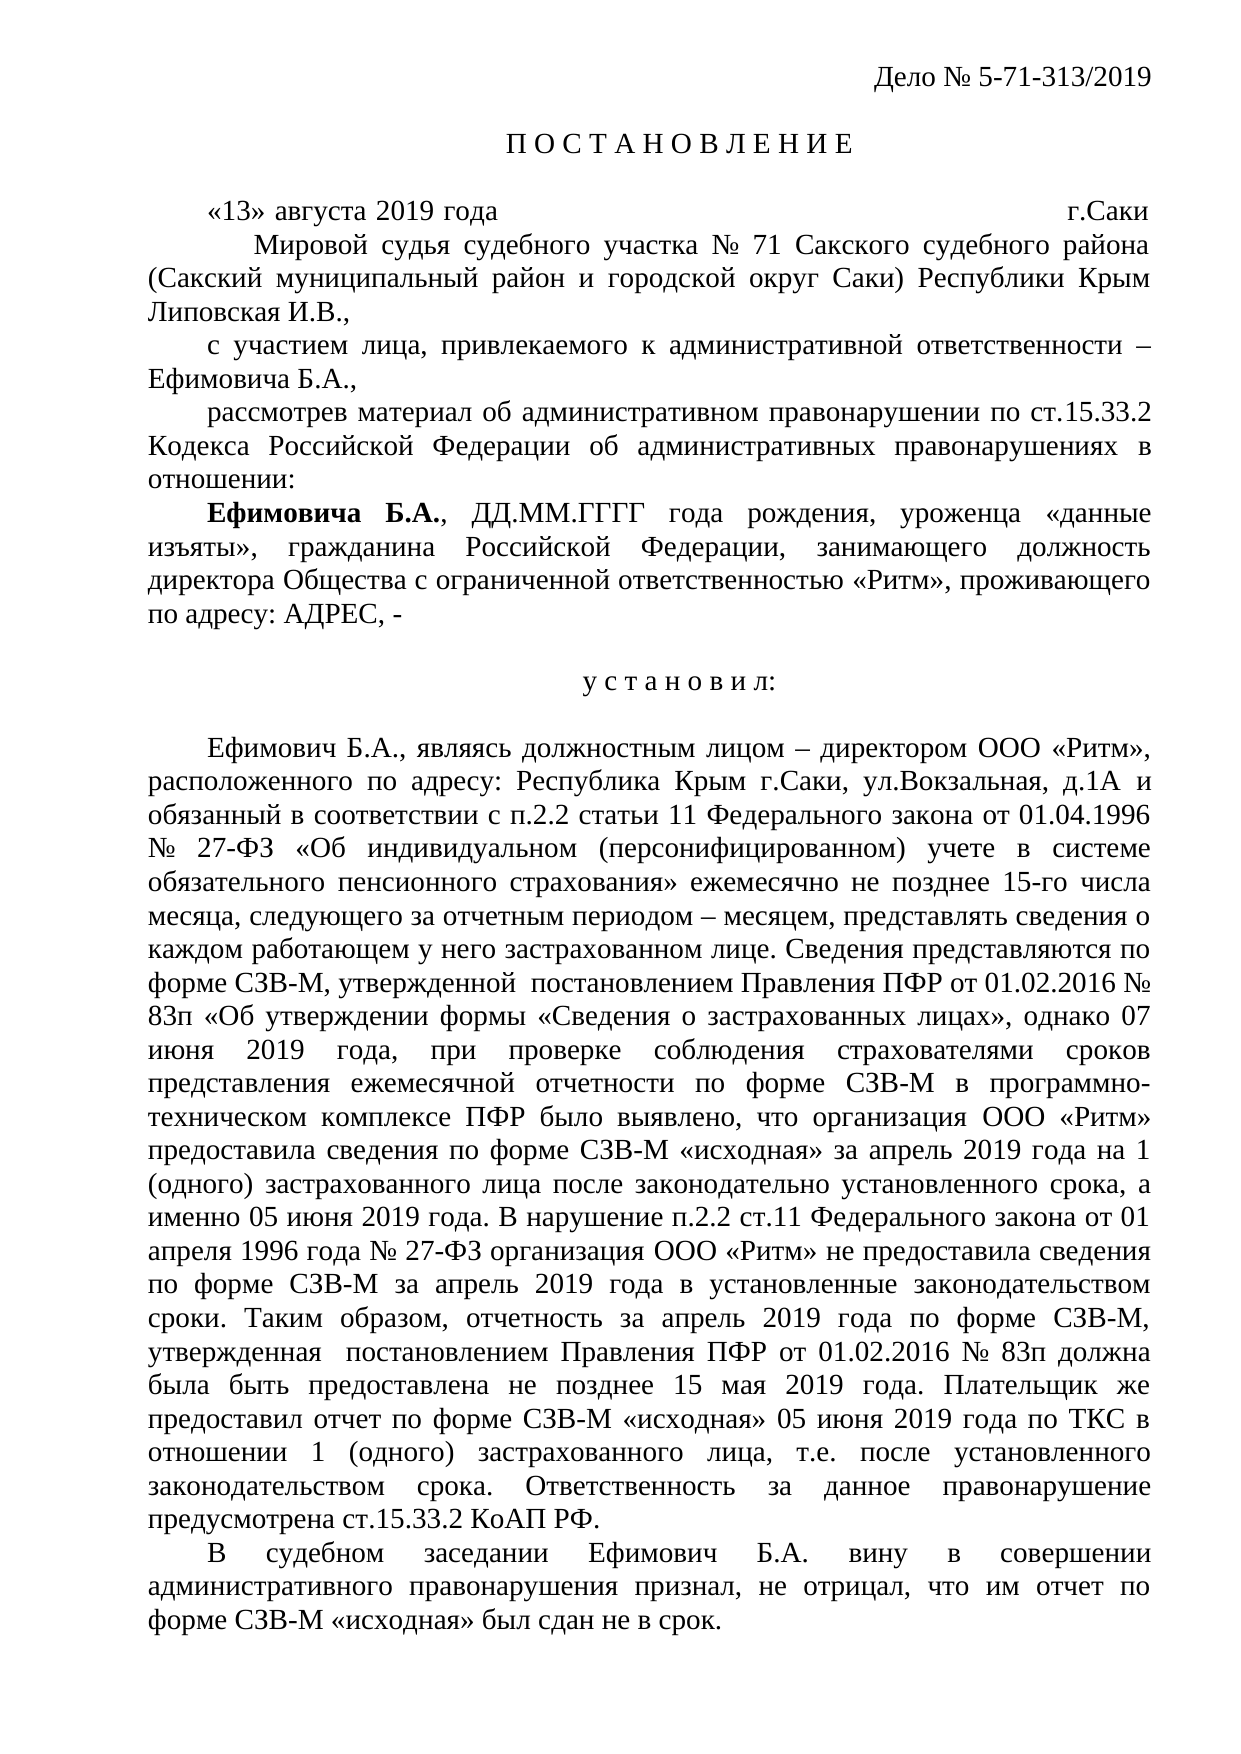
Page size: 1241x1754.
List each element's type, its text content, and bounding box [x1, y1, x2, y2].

text П О С Т А Н О В Л Е Н И Е [148, 126, 1152, 160]
text с участием лица, привлекаемого к административной ответственности – Ефимовича Б.А., [148, 327, 1152, 394]
text Ефимович Б.А., являясь должностным лицом – директором ООО «Ритм», расположенного по адресу: Республика Крым г.Саки, ул.Вокзальная, д.1А и обязанный в соответствии с п.2.2 статьи 11 Федерального закона от 01.04.1996 № 27-ФЗ «Об индивидуальном (персонифицированном) учете в системе обязательного пенсионного страхования» ежемесячно не позднее 15-го числа месяца, следующего за отчетным периодом – месяцем, представлять сведения о каждом работающем у него застрахованном лице. Сведения представляются по форме СЗВ-М, утвержденной постановлением Правления ПФР от 01.02.2016 № 83п «Об утверждении формы «Сведения о застрахованных лицах», однако 07 июня 2019 года, при проверке соблюдения страхователями сроков представления ежемесячной отчетности по форме СЗВ-М в программно-техническом комплексе ПФР было выявлено, что организация ООО «Ритм» предоставила сведения по форме СЗВ-М «исходная» за апрель 2019 года на 1 (одного) застрахованного лица после законодательно установленного срока, а именно 05 июня 2019 года. В нарушение п.2.2 ст.11 Федерального закона от 01 апреля 1996 года № 27-ФЗ организация ООО «Ритм» не предоставила сведения по форме СЗВ-М за апрель 2019 года в установленные законодательством сроки. Таким образом, отчетность за апрель 2019 года по форме СЗВ-М, утвержденная постановлением Правления ПФР от 01.02.2016 № 83п должна была быть предоставлена не позднее 15 мая 2019 года. Плательщик же предоставил отчет по форме СЗВ-М «исходная» 05 июня 2019 года по ТКС в отношении 1 (одного) застрахованного лица, т.е. после установленного законодательством срока. Ответственность за данное правонарушение предусмотрена ст.15.33.2 КоАП РФ. [148, 730, 1152, 1535]
text В судебном заседании Ефимович Б.А. вину в совершении административного правонарушения признал, не отрицал, что им отчет по форме СЗВ-М «исходная» был сдан не в срок. [148, 1535, 1152, 1636]
text рассмотрев материал об административном правонарушении по ст.15.33.2 Кодекса Российской Федерации об административных правонарушениях в отношении: [148, 394, 1152, 495]
text «13» августа 2019 года г.Саки Мировой судья судебного участка № 71 Сакского судебного района (Сакский муниципальный район и городской округ Саки) Республики Крым Липовская И.В., [148, 193, 1152, 327]
text Ефимовича Б.А., ДД.ММ.ГГГГ года рождения, уроженца «данные изъяты», гражданина Российской Федерации, занимающего должность директора Общества с ограниченной ответственностью «Ритм», проживающего по адресу: АДРЕС, - [148, 495, 1152, 629]
text у с т а н о в и л: [148, 663, 1152, 696]
text Дело № 5-71-313/2019 [148, 59, 1152, 93]
